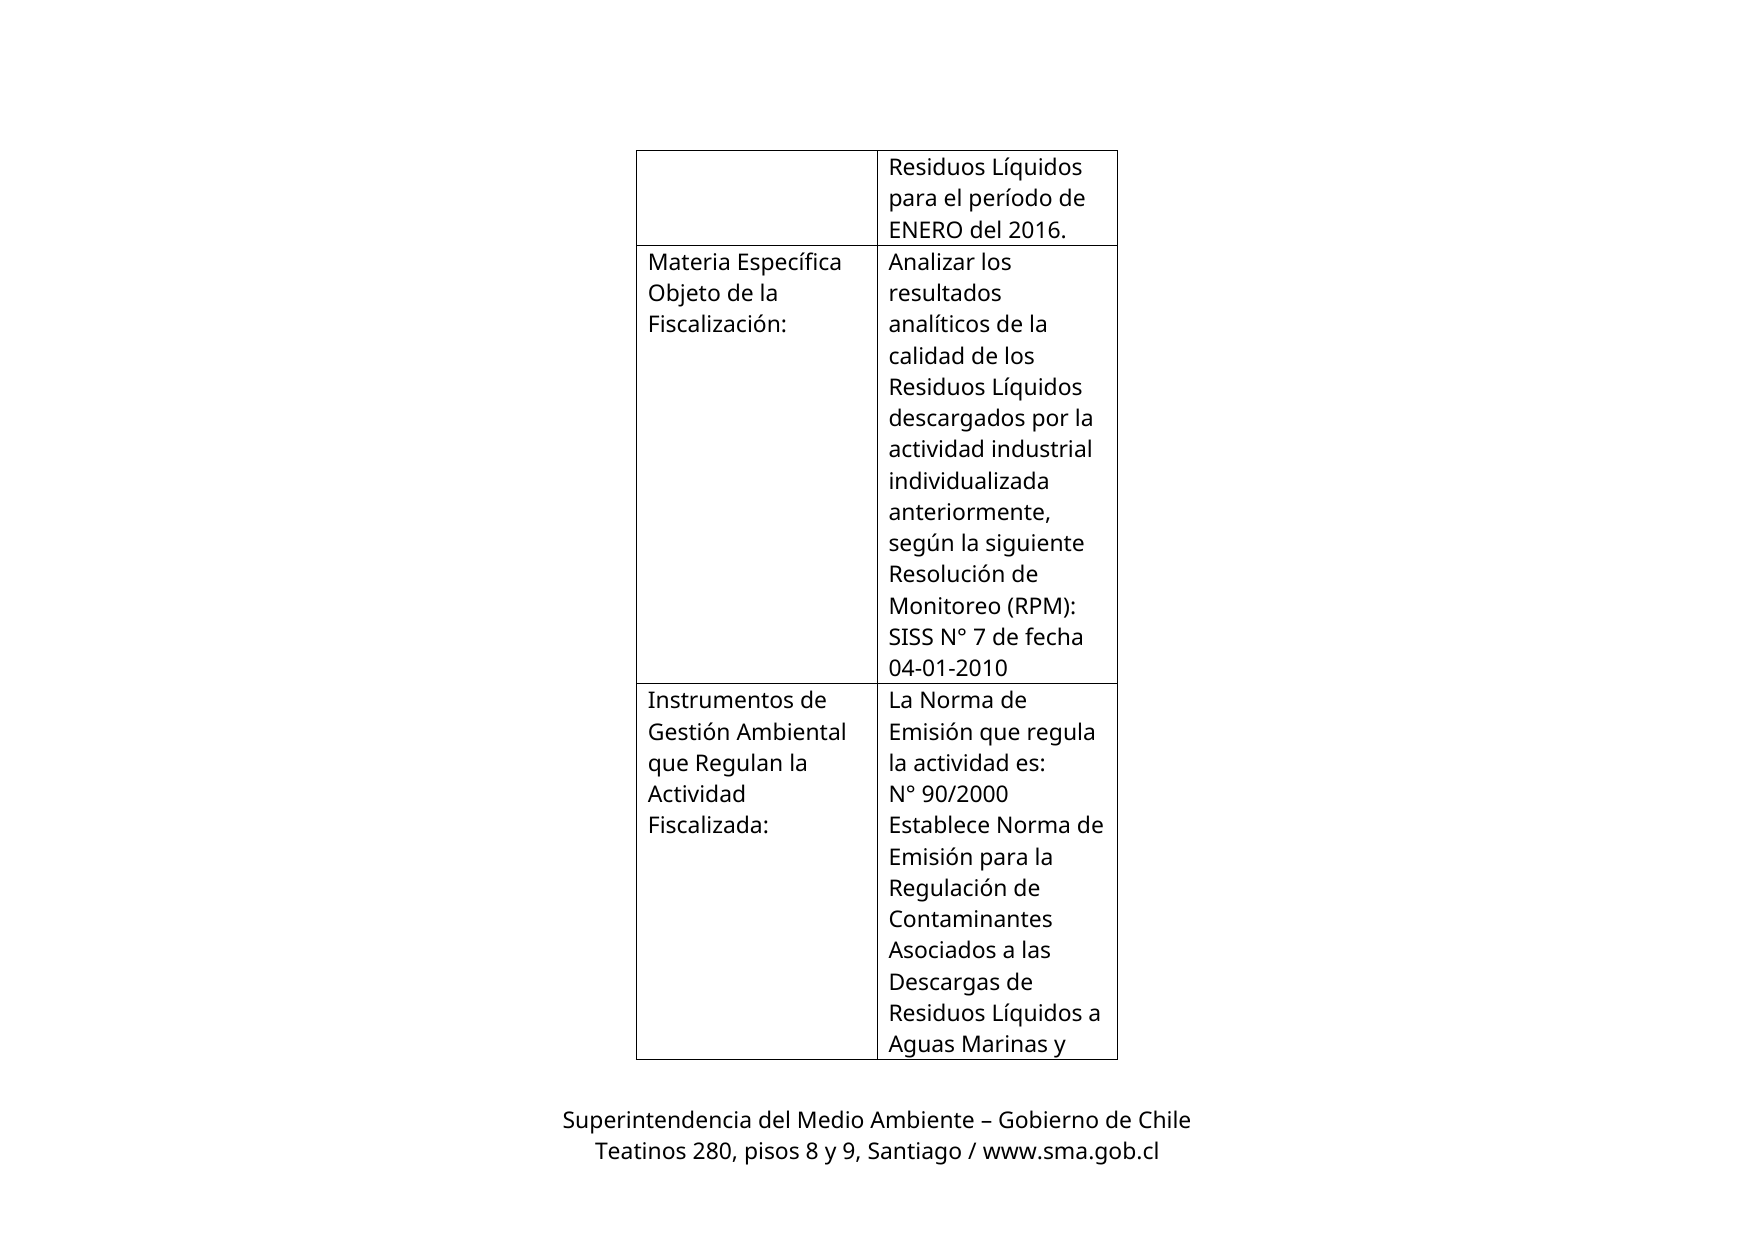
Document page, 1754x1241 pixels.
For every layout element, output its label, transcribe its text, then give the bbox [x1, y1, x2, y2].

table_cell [878, 684, 1117, 1059]
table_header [878, 151, 1117, 245]
table_cell Materia Específica Objeto de la Fiscalización: [637, 246, 877, 683]
table_cell Analizar los resultados analíticos de la calidad de los Residuos Líquidos descargados por la actividad industrial individualizada anteriormente, según la siguiente Resolución de Monitoreo (RPM): SISS N° 7 de fecha 04-01-2010 [878, 246, 1117, 683]
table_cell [637, 684, 877, 1059]
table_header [637, 151, 877, 245]
